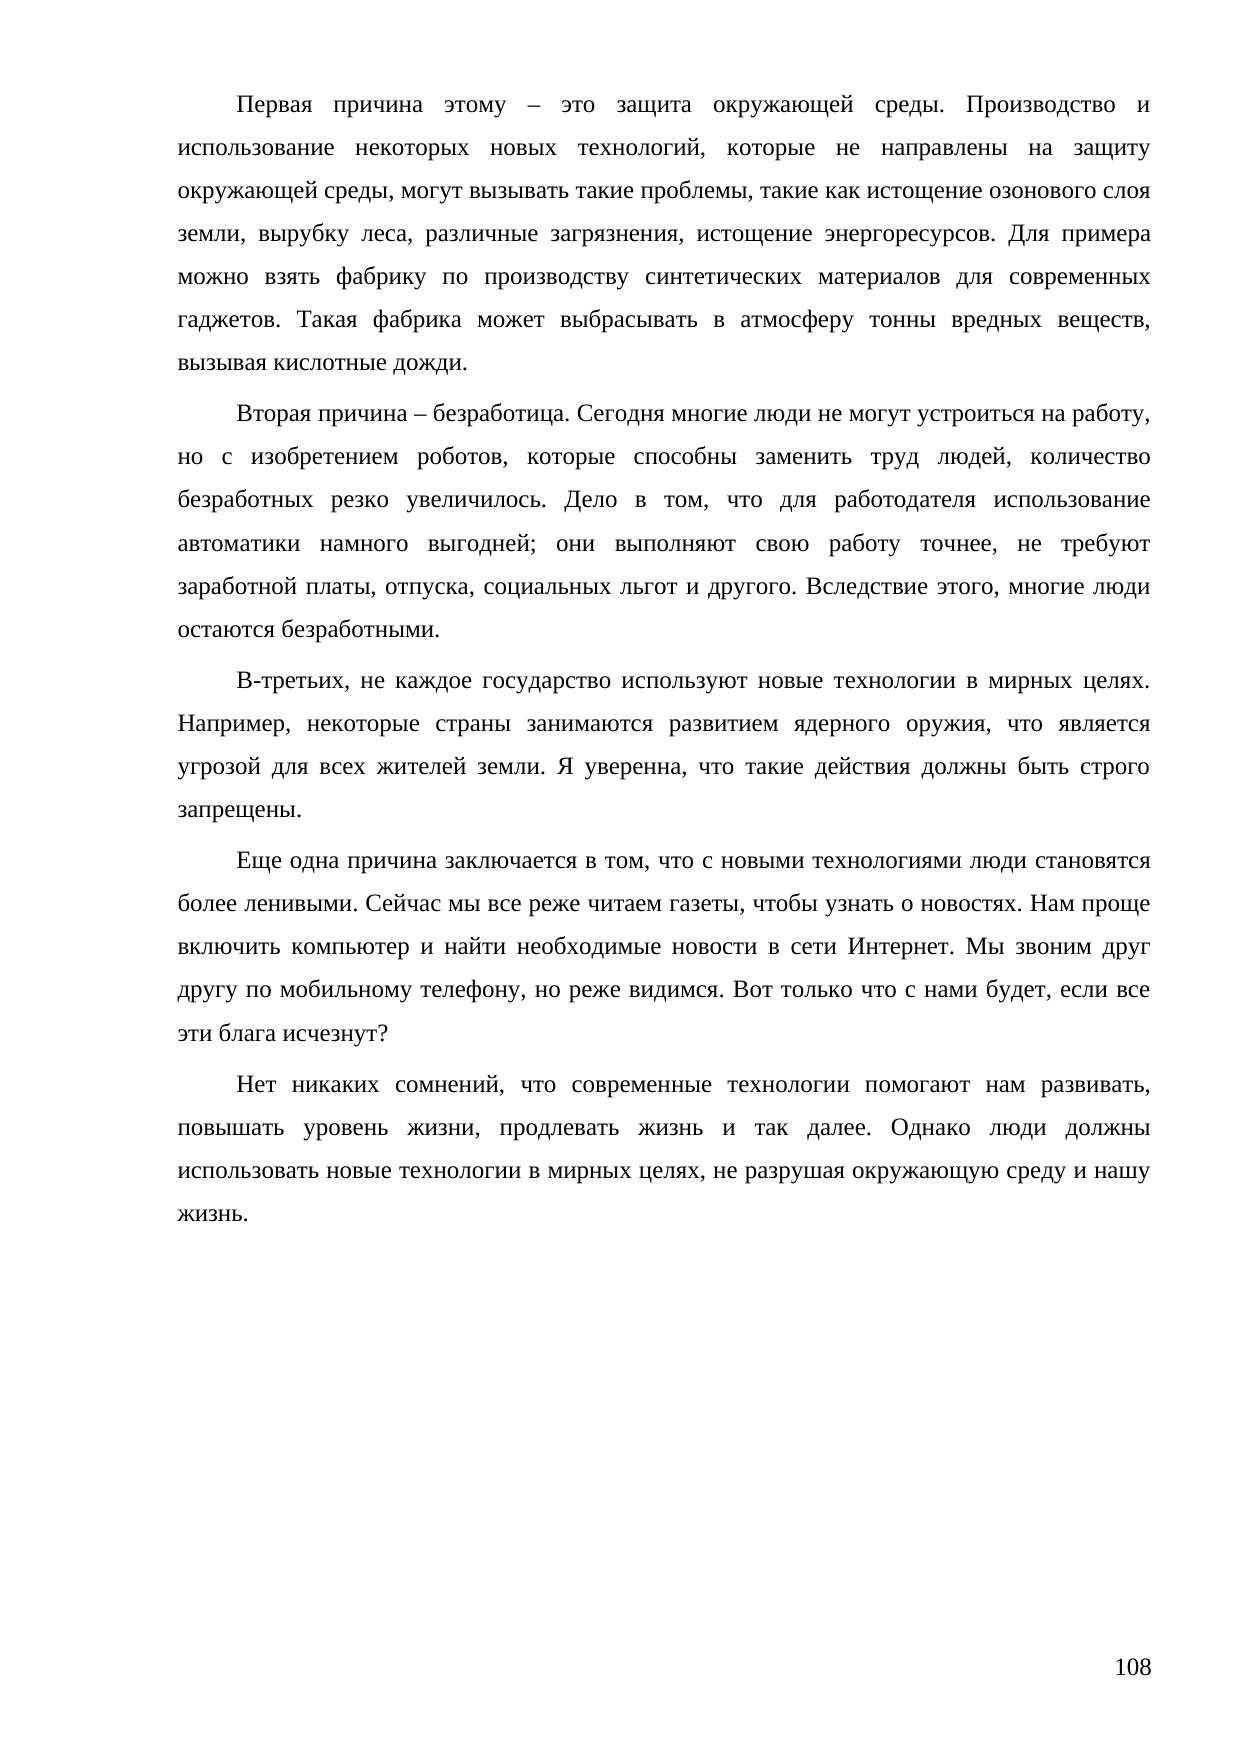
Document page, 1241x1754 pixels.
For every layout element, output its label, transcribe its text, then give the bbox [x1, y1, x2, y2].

text Первая причина этому – это защита окружающей среды. Производство и использование некоторых новых технологий, которые не направлены на защиту окружающей среды, могут вызывать такие проблемы, такие как истощение озонового слоя земли, вырубку леса, различные загрязнения, истощение энергоресурсов. Для примера можно взять фабрику по производству синтетических материалов для современных гаджетов. Такая фабрика может выбрасывать в атмосферу тонны вредных веществ, вызывая кислотные дожди. [177, 89, 1152, 376]
text Вторая причина – безработица. Сегодня многие люди не могут устроиться на работу, но с изобретением роботов, которые способны заменить труд людей, количество безработных резко увеличилось. Дело в том, что для работодателя использование автоматики намного выгодней; они выполняют свою работу точнее, не требуют заработной платы, отпуска, социальных льгот и другого. Вследствие этого, многие люди остаются безработными. [177, 398, 1152, 643]
text В-третьих, не каждое государство используют новые технологии в мирных целях. Например, некоторые страны занимаются развитием ядерного оружия, что является угрозой для всех жителей земли. Я уверенна, что такие действия должны быть строго запрещены. [177, 665, 1152, 823]
text Нет никаких сомнений, что современные технологии помогают нам развивать, повышать уровень жизни, продлевать жизнь и так далее. Однако люди должны использовать новые технологии в мирных целях, не разрушая окружающую среду и нашу жизнь. [177, 1069, 1152, 1227]
text Еще одна причина заключается в том, что с новыми технологиями люди становятся более ленивыми. Сейчас мы все реже читаем газеты, чтобы узнать о новостях. Нам проще включить компьютер и найти необходимые новости в сети Интернет. Мы звоним друг другу по мобильному телефону, но реже видимся. Вот только что с нами будет, если все эти блага исчезнут? [177, 845, 1152, 1046]
